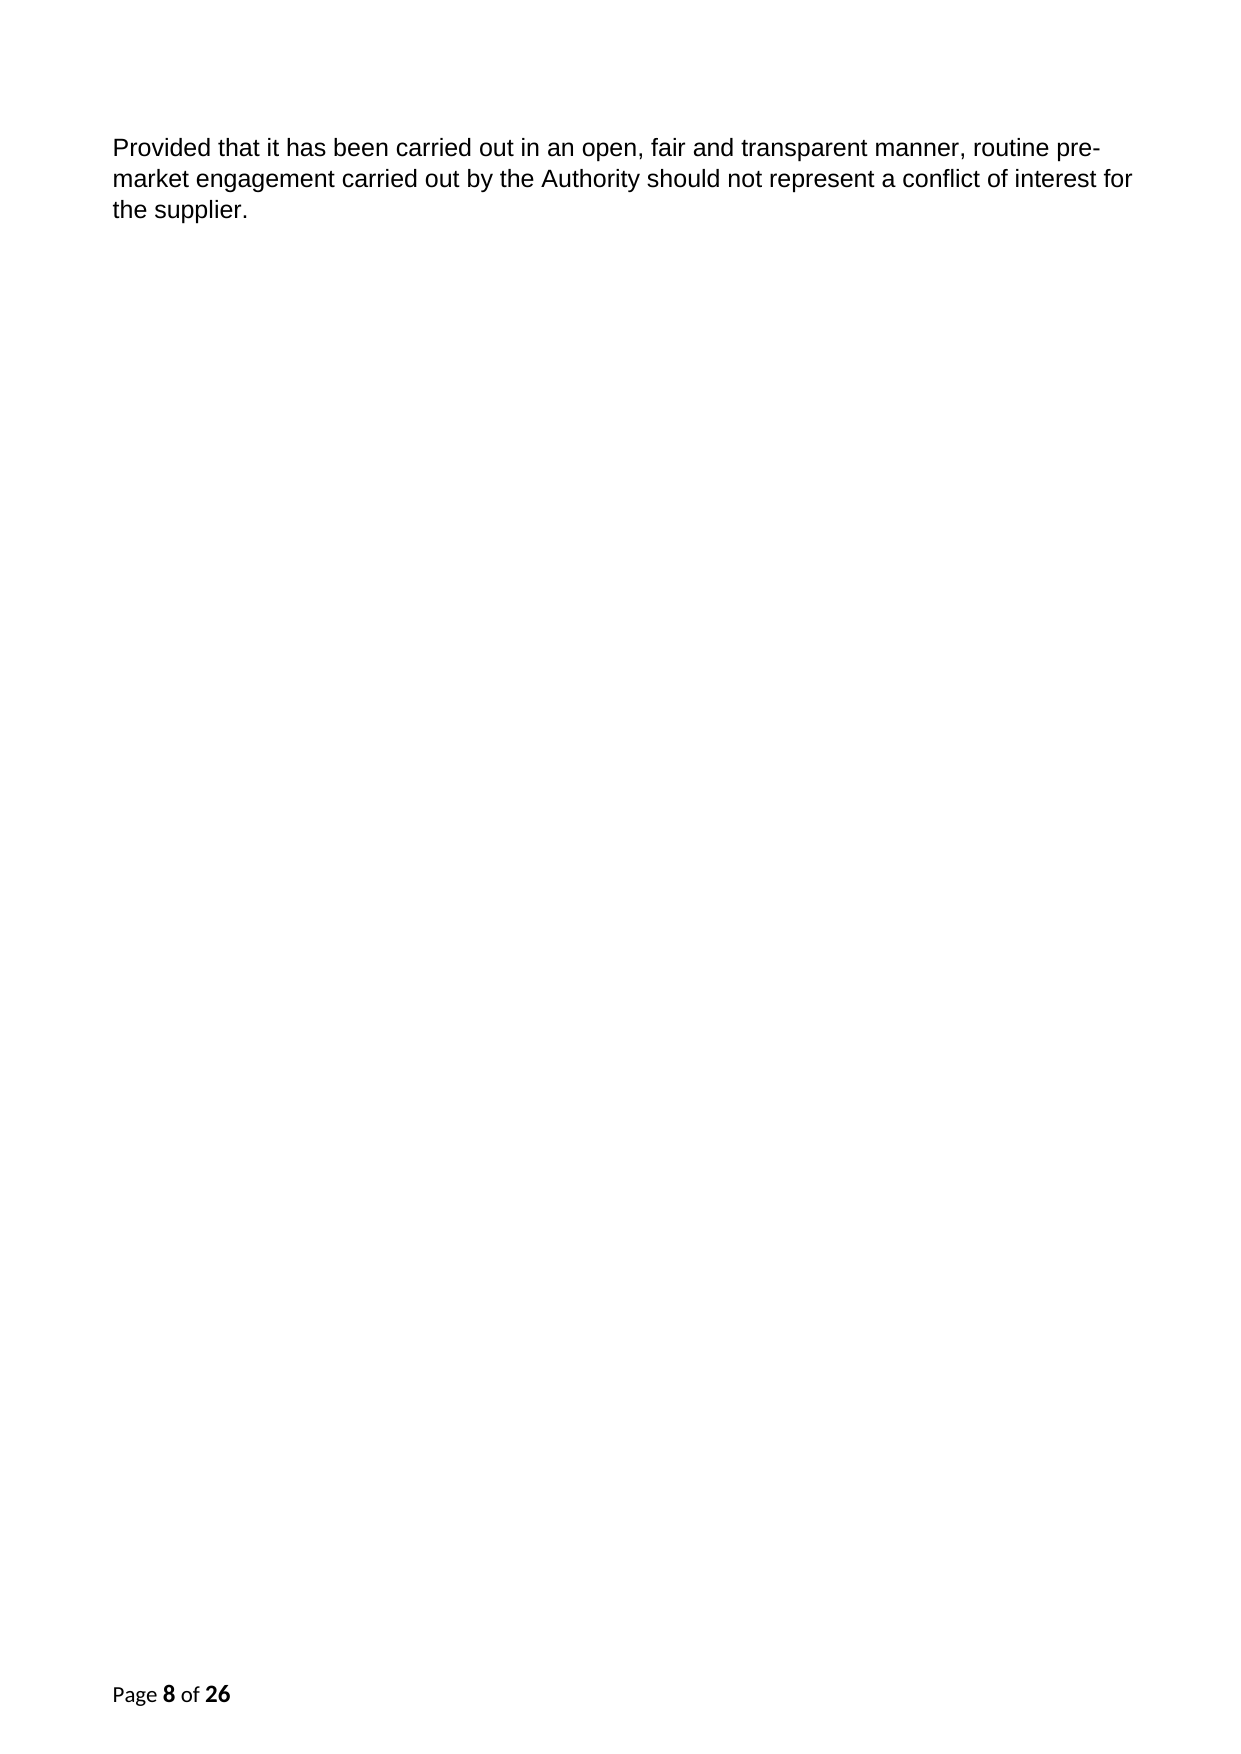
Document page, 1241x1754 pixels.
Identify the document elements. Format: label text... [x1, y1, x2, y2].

text Provided that it has been carried out in an open, fair and transparent manner, routine pre-market engagement carried out by the Authority should not represent a conflict of interest for the supplier. [112, 133, 1167, 224]
